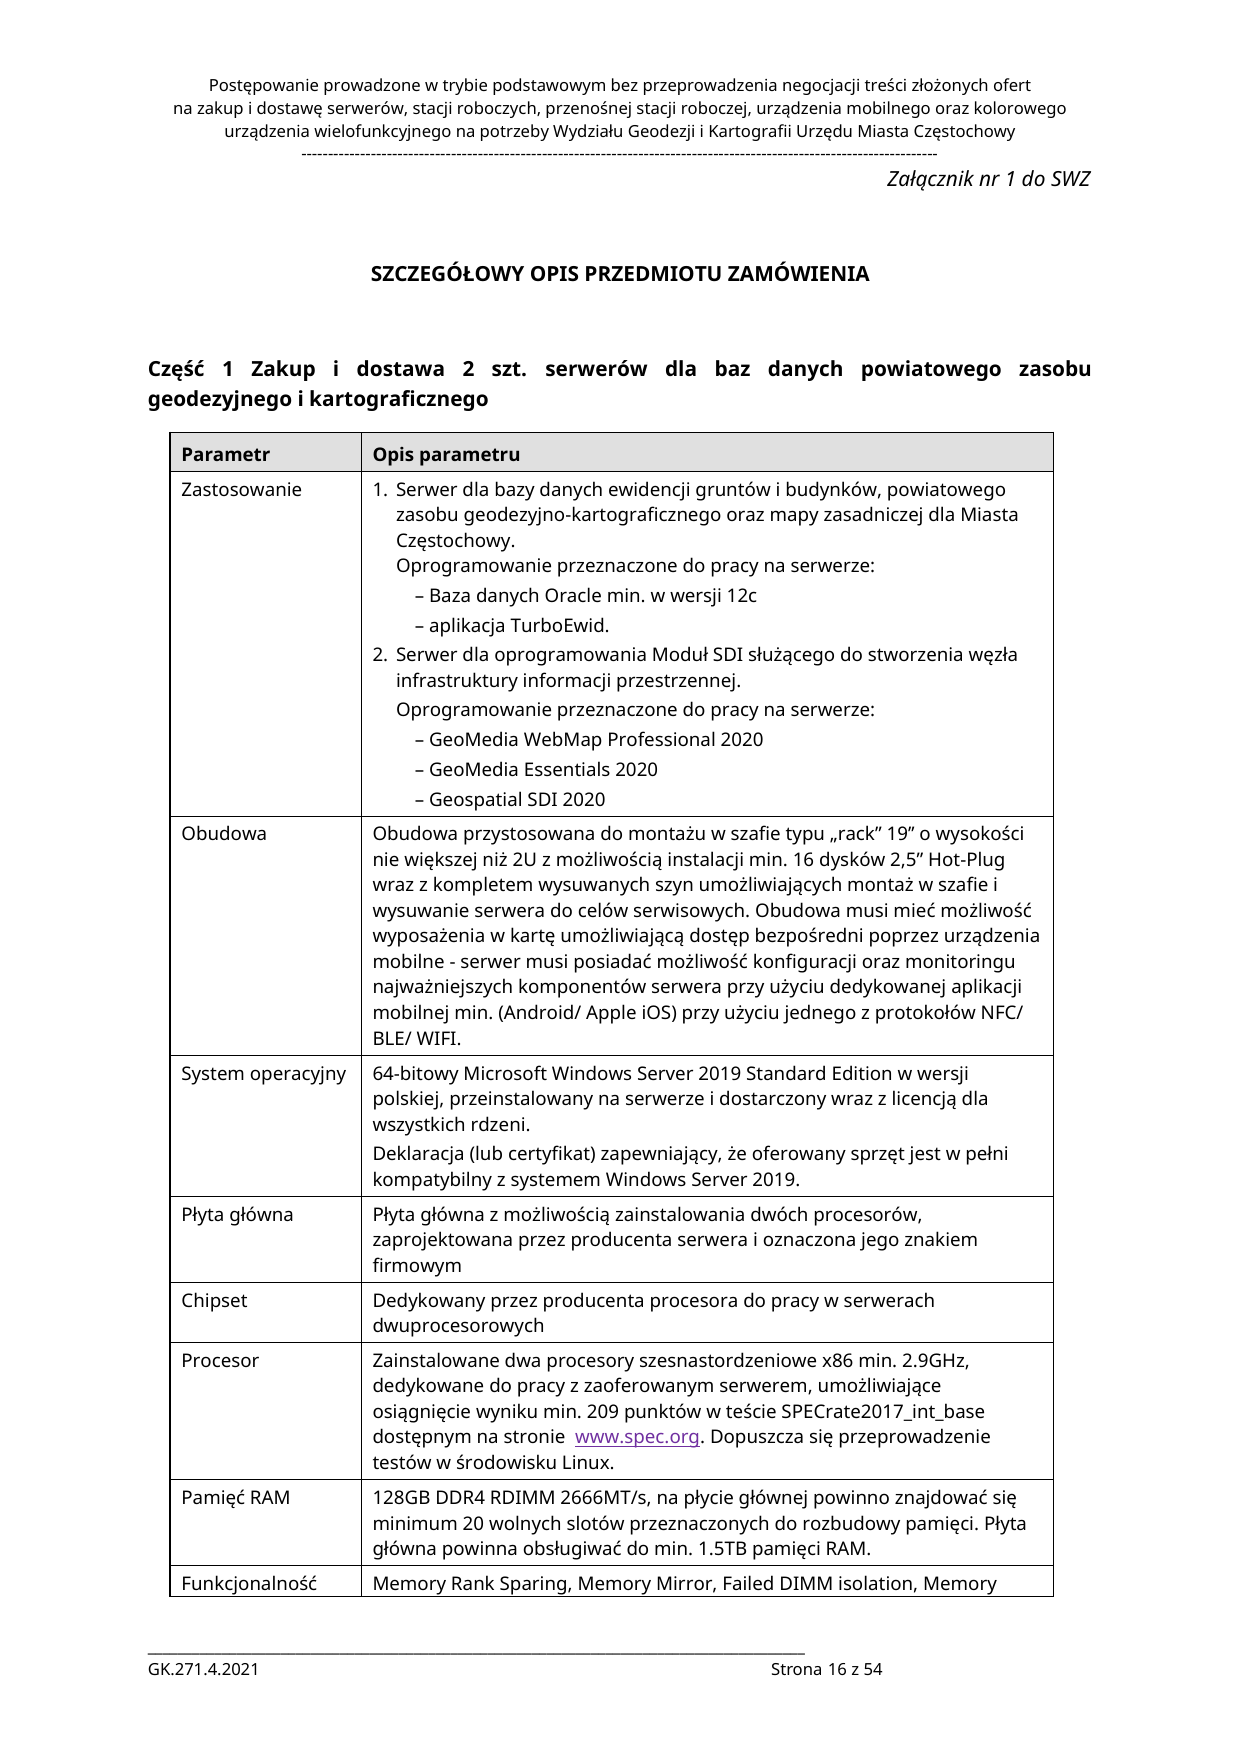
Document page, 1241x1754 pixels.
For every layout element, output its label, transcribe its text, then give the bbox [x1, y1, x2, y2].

table_cell Obudowa przystosowana do montażu w szafie typu „rack” 19’’ o wysokości nie większej niż 2U z możliwością instalacji min. 16 dysków 2,5” Hot-Plug wraz z kompletem wysuwanych szyn umożliwiających montaż w szafie i wysuwanie serwera do celów serwisowych. Obudowa musi mieć możliwość wyposażenia w kartę umożliwiającą dostęp bezpośredni poprzez urządzenia mobilne - serwer musi posiadać możliwość konfiguracji oraz monitoringu najważniejszych komponentów serwera przy użyciu dedykowanej aplikacji mobilnej min. (Android/ Apple iOS) przy użyciu jednego z protokołów NFC/ BLE/ WIFI. [362, 817, 1053, 1054]
table_cell Zainstalowane dwa procesory szesnastordzeniowe x86 min. 2.9GHz, dedykowane do pracy z zaoferowanym serwerem, umożliwiające osiągnięcie wyniku min. 209 punktów w teście SPECrate2017_int_base dostępnym na stronie www.spec.org. Dopuszcza się przeprowadzenie testów w środowisku Linux. [362, 1343, 1053, 1479]
table_header Opis parametru [362, 433, 1053, 471]
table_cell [362, 1566, 1053, 1596]
table_cell Obudowa [171, 817, 361, 1054]
table_cell Płyta główna [171, 1197, 361, 1282]
table_cell Chipset [171, 1283, 361, 1342]
text Załącznik nr 1 do SWZ [148, 164, 1093, 193]
text Szczegółowy opis przedmiotu zamówienia [148, 259, 1093, 288]
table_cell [171, 1566, 361, 1596]
table_cell Płyta główna z możliwością zainstalowania dwóch procesorów, zaprojektowana przez producenta serwera i oznaczona jego znakiem firmowym [362, 1197, 1053, 1282]
table_cell 128GB DDR4 RDIMM 2666MT/s, na płycie głównej powinno znajdować się minimum 20 wolnych slotów przeznaczonych do rozbudowy pamięci. Płyta główna powinna obsługiwać do min. 1.5TB pamięci RAM. [362, 1480, 1053, 1565]
table_cell 64-bitowy Microsoft Windows Server 2019 Standard Edition w wersji polskiej, przeinstalowany na serwerze i dostarczony wraz z licencją dla wszystkich rdzeni. Deklaracja (lub certyfikat) zapewniający, że oferowany sprzęt jest w pełni kompatybilny z systemem Windows Server 2019. [362, 1056, 1053, 1196]
table_cell Zastosowanie [171, 472, 361, 816]
table_cell Procesor [171, 1343, 361, 1479]
table_cell Dedykowany przez producenta procesora do pracy w serwerach dwuprocesorowych [362, 1283, 1053, 1342]
table_cell Pamięć RAM [171, 1480, 361, 1565]
text Część 1 Zakup i dostawa 2 szt. serwerów dla baz danych powiatowego zasobu geodezyjnego i kartograficznego [148, 354, 1093, 413]
table_header Parametr [171, 433, 361, 471]
table_cell System operacyjny [171, 1056, 361, 1196]
table_cell Serwer dla bazy danych ewidencji gruntów i budynków, powiatowego zasobu geodezyjno-kartograficznego oraz mapy zasadniczej dla Miasta Częstochowy. Oprogramowanie przeznaczone do pracy na serwerze: – Baza danych Oracle min. w wersji 12c – aplikacja TurboEwid. Serwer dla oprogramowania Moduł SDI służącego do stworzenia węzła infrastruktury informacji przestrzennej. Oprogramowanie przeznaczone do pracy na serwerze: – GeoMedia WebMap Professional 2020 – GeoMedia Essentials 2020 – Geospatial SDI 2020 [362, 472, 1053, 816]
